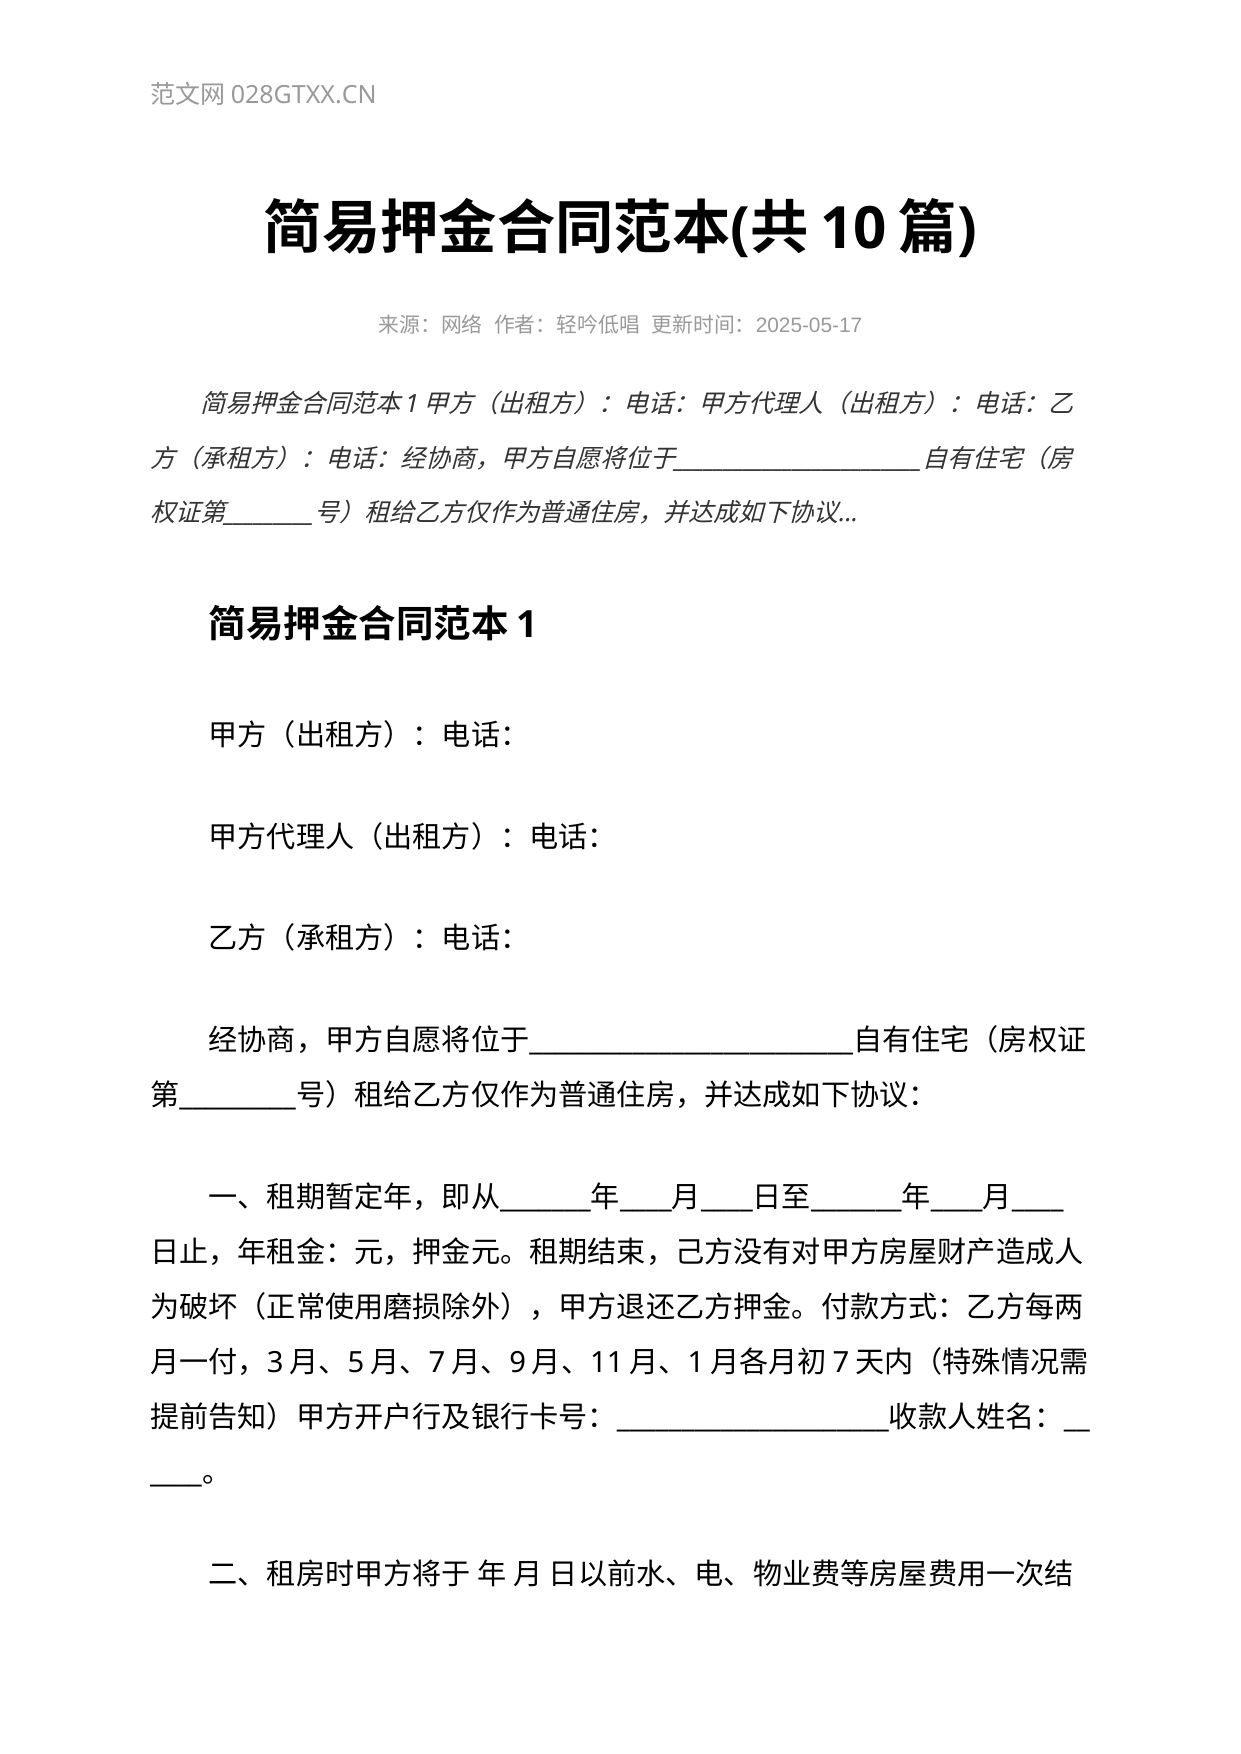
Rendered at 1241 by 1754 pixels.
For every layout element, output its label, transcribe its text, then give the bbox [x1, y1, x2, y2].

text 简易押金合同范本1 [150, 594, 1090, 648]
text 来源：网络 作者：轻吟低唱 更新时间：2025-05-17 [150, 313, 1090, 337]
text 经协商，甲方自愿将位于_________________________自有住宅（房权证第_________号）租给乙方仅作为普通住房，并达成如下协议： [150, 1017, 1090, 1114]
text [150, 1550, 1090, 1593]
text 简易押金合同范本1甲方（出租方）：电话：甲方代理人（出租方）：电话：乙方（承租方）：电话：经协商，甲方自愿将位于_________________________自有住宅（房权证第_________号）租给乙方仅作为普通住房，并达成如下协议... [150, 384, 1090, 529]
text 乙方（承租方）：电话： [150, 915, 1090, 957]
text 甲方代理人（出租方）：电话： [150, 813, 1090, 855]
subtitle 简易押金合同范本(共10篇) [150, 181, 1090, 266]
text 一、租期暂定年，即从_______年____月____日至_______年____月____日止，年租金：元，押金元。租期结束，己方没有对甲方房屋财产造成人为破坏（正常使用磨损除外），甲方退还乙方押金。付款方式：乙方每两月一付，3月、5月、7月、9月、11月、1月各月初7天内（特殊情况需提前告知）甲方开户行及银行卡号：_____________________收款人姓名：______。 [150, 1174, 1090, 1491]
text 甲方（出租方）：电话： [150, 711, 1090, 754]
